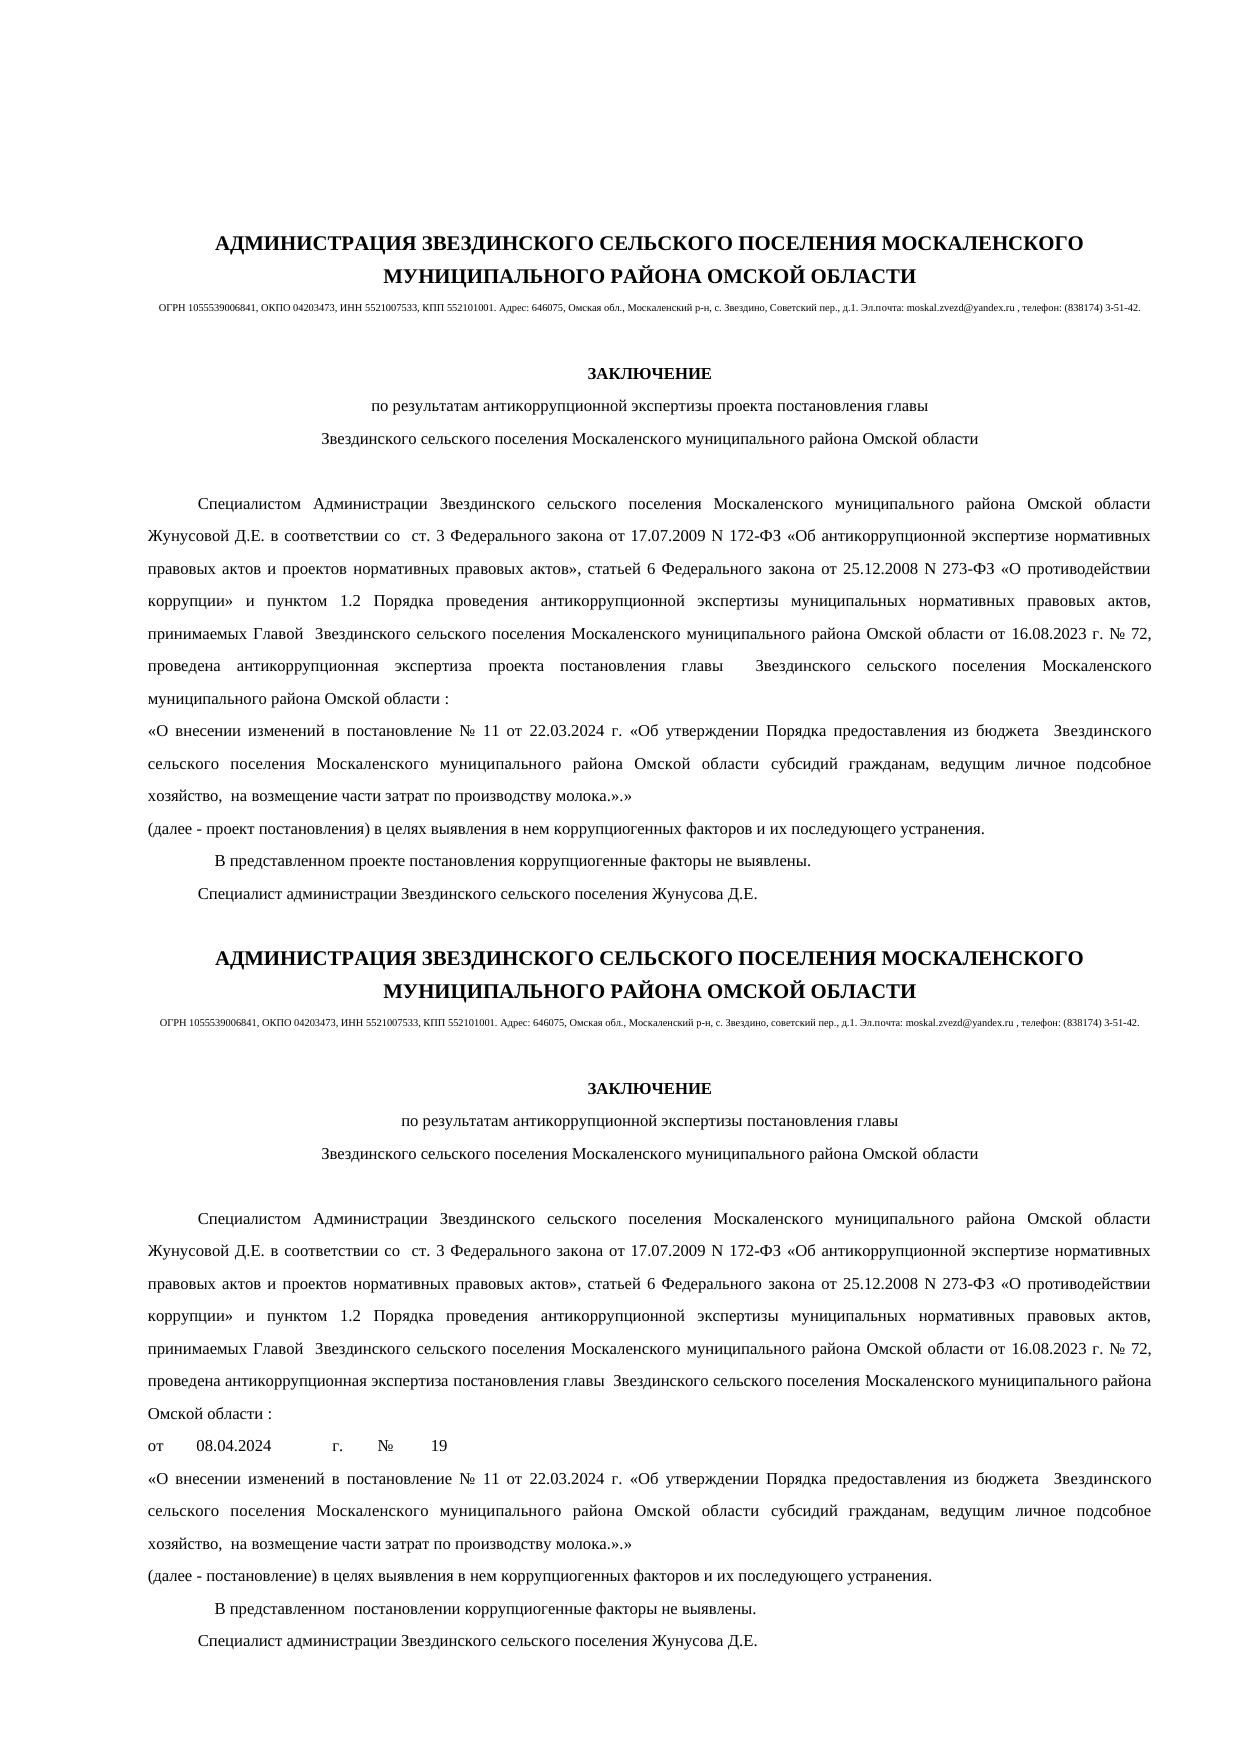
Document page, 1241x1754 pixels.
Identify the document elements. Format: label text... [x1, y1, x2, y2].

text (далее - проект постановления) в целях выявления в нем коррупциогенных факторов и их последующего устранения. [148, 812, 1152, 844]
table_header г. [321, 1430, 366, 1462]
text (далее - постановление) в целях выявления в нем коррупциогенных факторов и их последующего устранения. [148, 1559, 1152, 1592]
text В представленном постановлении коррупциогенные факторы не выявлены. [148, 1592, 1152, 1624]
table_header от [136, 1430, 185, 1462]
table_cell по результатам антикоррупционной экспертизы постановления главы [136, 1105, 1163, 1137]
table_header ЗАКЛЮЧЕНИЕ [136, 1072, 1163, 1104]
text В представленном проекте постановления коррупциогенные факторы не выявлены. [148, 844, 1152, 877]
text Специалистом Администрации Звездинского сельского поселения Москаленского муниципального района Омской области Жунусовой Д.Е. в соответствии со ст. 3 Федерального закона от 17.07.2009 N 172-ФЗ «Об антикоррупционной экспертизе нормативных правовых актов и проектов нормативных правовых актов», статьей 6 Федерального закона от 25.12.2008 N 273-ФЗ «О противодействии коррупции» и пунктом 1.2 Порядка проведения антикоррупционной экспертизы муниципальных нормативных правовых актов, принимаемых Главой Звездинского сельского поселения Москаленского муниципального района Омской области от 16.08.2023 г. № 72, проведена антикоррупционная экспертиза постановления главы Звездинского сельского поселения Москаленского муниципального района Омской области : [148, 1202, 1152, 1429]
table_header 19 [419, 1430, 1163, 1462]
table_cell по результатам антикоррупционной экспертизы проекта постановления главы [136, 390, 1163, 422]
table_cell Звездинского сельского поселения Москаленского муниципального района Омской области [136, 1137, 1163, 1169]
text АДМИНИСТРАЦИЯ ЗВЕЗДИНСКОГО СЕЛЬСКОГО ПОСЕЛЕНИЯ МОСКАЛЕНСКОГО МУНИЦИПАЛЬНОГО РАЙОНА ОМСКОЙ ОБЛАСТИ [148, 942, 1152, 1007]
text ОГРН 1055539006841, ОКПО 04203473, ИНН 5521007533, КПП 552101001. Адрес: 646075, Омская обл., Москаленский р-н, с. Звездино, советский пер., д.1. Эл.почта: moskal.zvezd@yandex.ru , телефон: (838174) 3-51-42. [148, 1007, 1152, 1039]
table_cell Звездинского сельского поселения Москаленского муниципального района Омской области [136, 422, 1163, 454]
table_cell «О внесении изменений в постановление № 11 от 22.03.2024 г. «Об утверждении Порядка предоставления из бюджета Звездинского сельского поселения Москаленского муниципального района Омской области субсидий гражданам, ведущим личное подсобное хозяйство, на возмещение части затрат по производству молока.».» [136, 1462, 1163, 1559]
text Специалист администрации Звездинского сельского поселения Жунусова Д.Е. [148, 877, 1152, 909]
table_header № [366, 1430, 419, 1462]
text АДМИНИСТРАЦИЯ ЗВЕЗДИНСКОГО СЕЛЬСКОГО ПОСЕЛЕНИЯ МОСКАЛЕНСКОГО МУНИЦИПАЛЬНОГО РАЙОНА ОМСКОЙ ОБЛАСТИ [148, 227, 1152, 292]
text Специалист администрации Звездинского сельского поселения Жунусова Д.Е. [148, 1624, 1152, 1657]
text ОГРН 1055539006841, ОКПО 04203473, ИНН 5521007533, КПП 552101001. Адрес: 646075, Омская обл., Москаленский р-н, с. Звездино, Советский пер., д.1. Эл.почта: moskal.zvezd@yandex.ru , телефон: (838174) 3-51-42. [148, 292, 1152, 324]
table_header 08.04.2024 [185, 1430, 321, 1462]
table_header ЗАКЛЮЧЕНИЕ [136, 357, 1163, 389]
text Специалистом Администрации Звездинского сельского поселения Москаленского муниципального района Омской области Жунусовой Д.Е. в соответствии со ст. 3 Федерального закона от 17.07.2009 N 172-ФЗ «Об антикоррупционной экспертизе нормативных правовых актов и проектов нормативных правовых актов», статьей 6 Федерального закона от 25.12.2008 N 273-ФЗ «О противодействии коррупции» и пунктом 1.2 Порядка проведения антикоррупционной экспертизы муниципальных нормативных правовых актов, принимаемых Главой Звездинского сельского поселения Москаленского муниципального района Омской области от 16.08.2023 г. № 72, проведена антикоррупционная экспертиза проекта постановления главы Звездинского сельского поселения Москаленского муниципального района Омской области : [148, 487, 1152, 714]
table_header «О внесении изменений в постановление № 11 от 22.03.2024 г. «Об утверждении Порядка предоставления из бюджета Звездинского сельского поселения Москаленского муниципального района Омской области субсидий гражданам, ведущим личное подсобное хозяйство, на возмещение части затрат по производству молока.».» [136, 715, 1163, 812]
